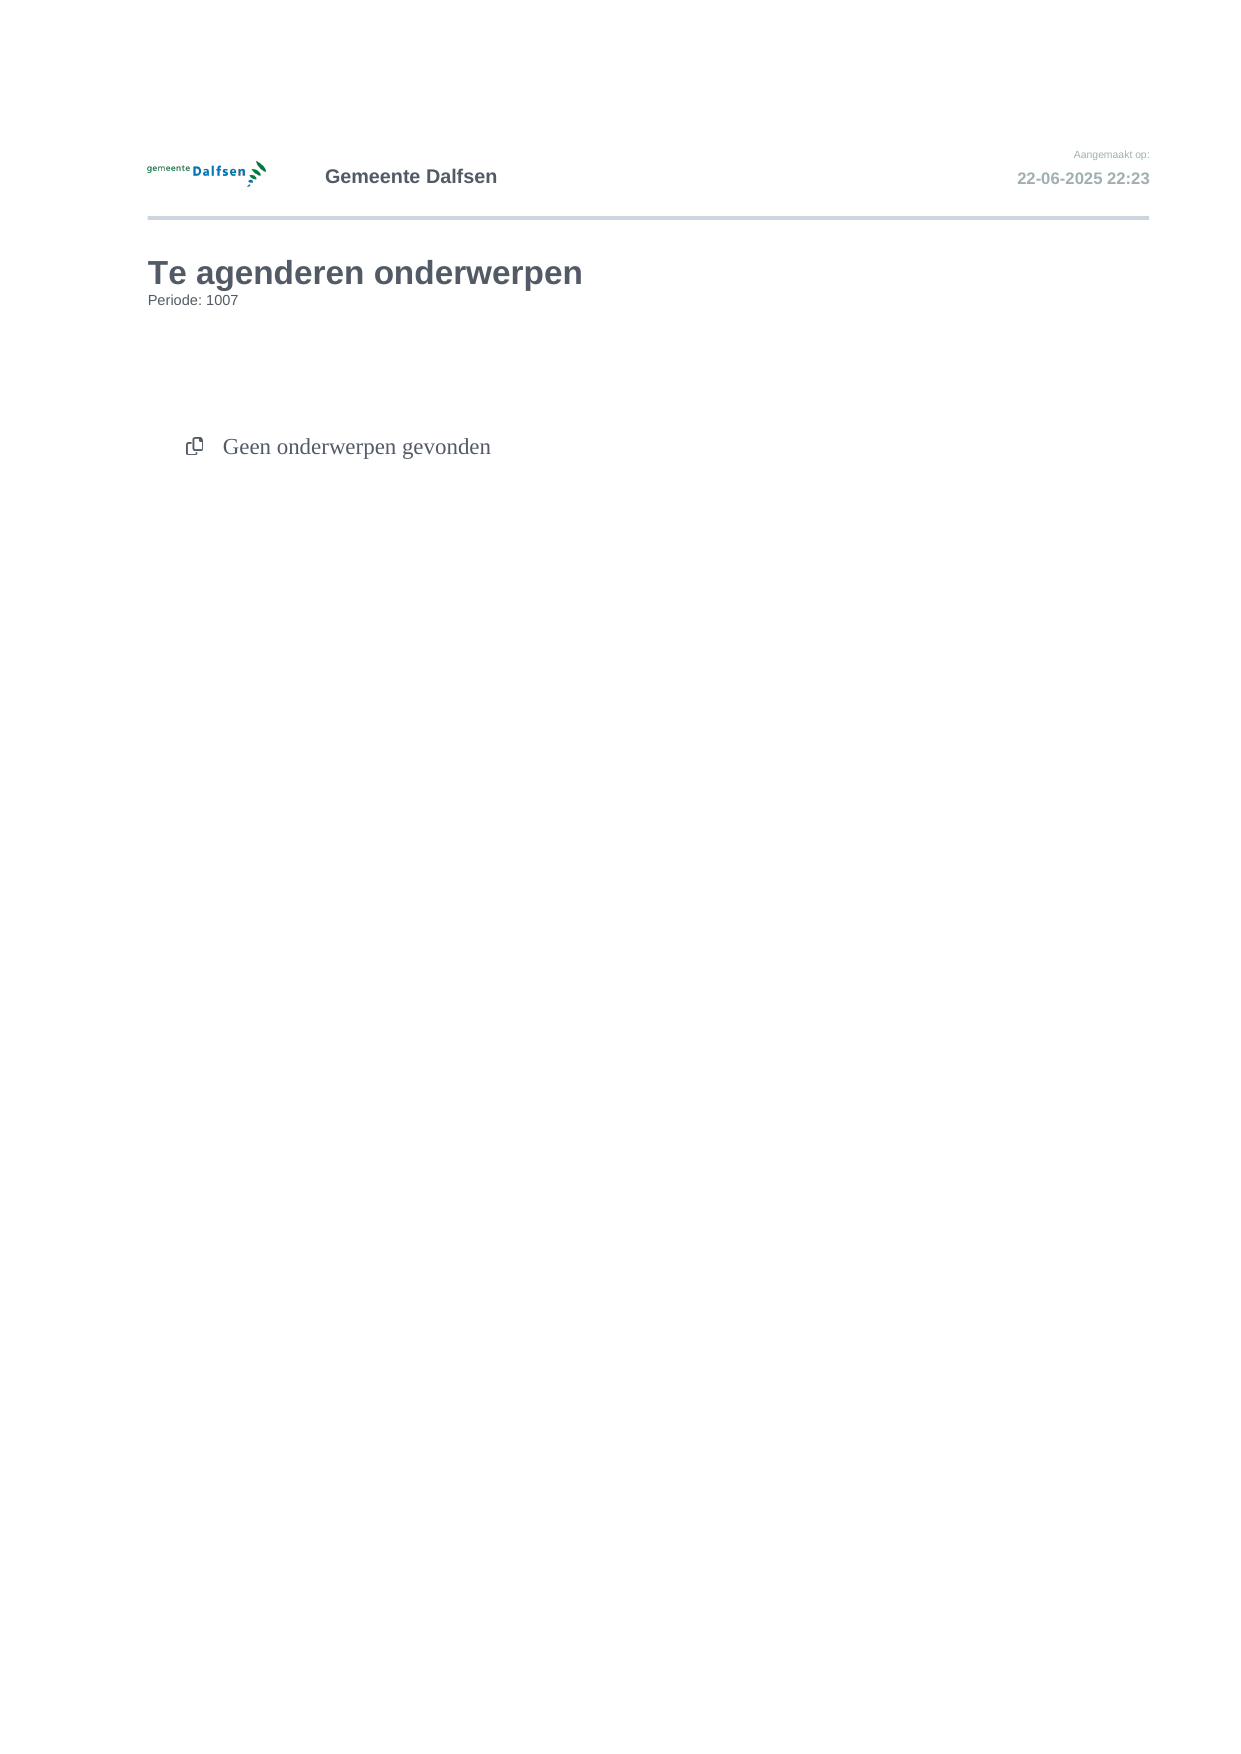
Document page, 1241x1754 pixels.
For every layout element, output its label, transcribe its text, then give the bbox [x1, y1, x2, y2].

table_header Te agenderen onderwerpen [148, 245, 727, 292]
picture [147, 161, 266, 187]
list Geen onderwerpen gevonden [185, 433, 1093, 459]
table_header Aangemaakt op: [727, 148, 1149, 161]
table_cell 22-06-2025 22:23 [727, 161, 1149, 188]
table_header Gemeente Dalfsen [325, 148, 727, 188]
picture [186, 437, 203, 455]
table_cell Periode: 1007 [148, 292, 727, 325]
table_header [148, 148, 325, 188]
picture [147, 216, 1150, 220]
